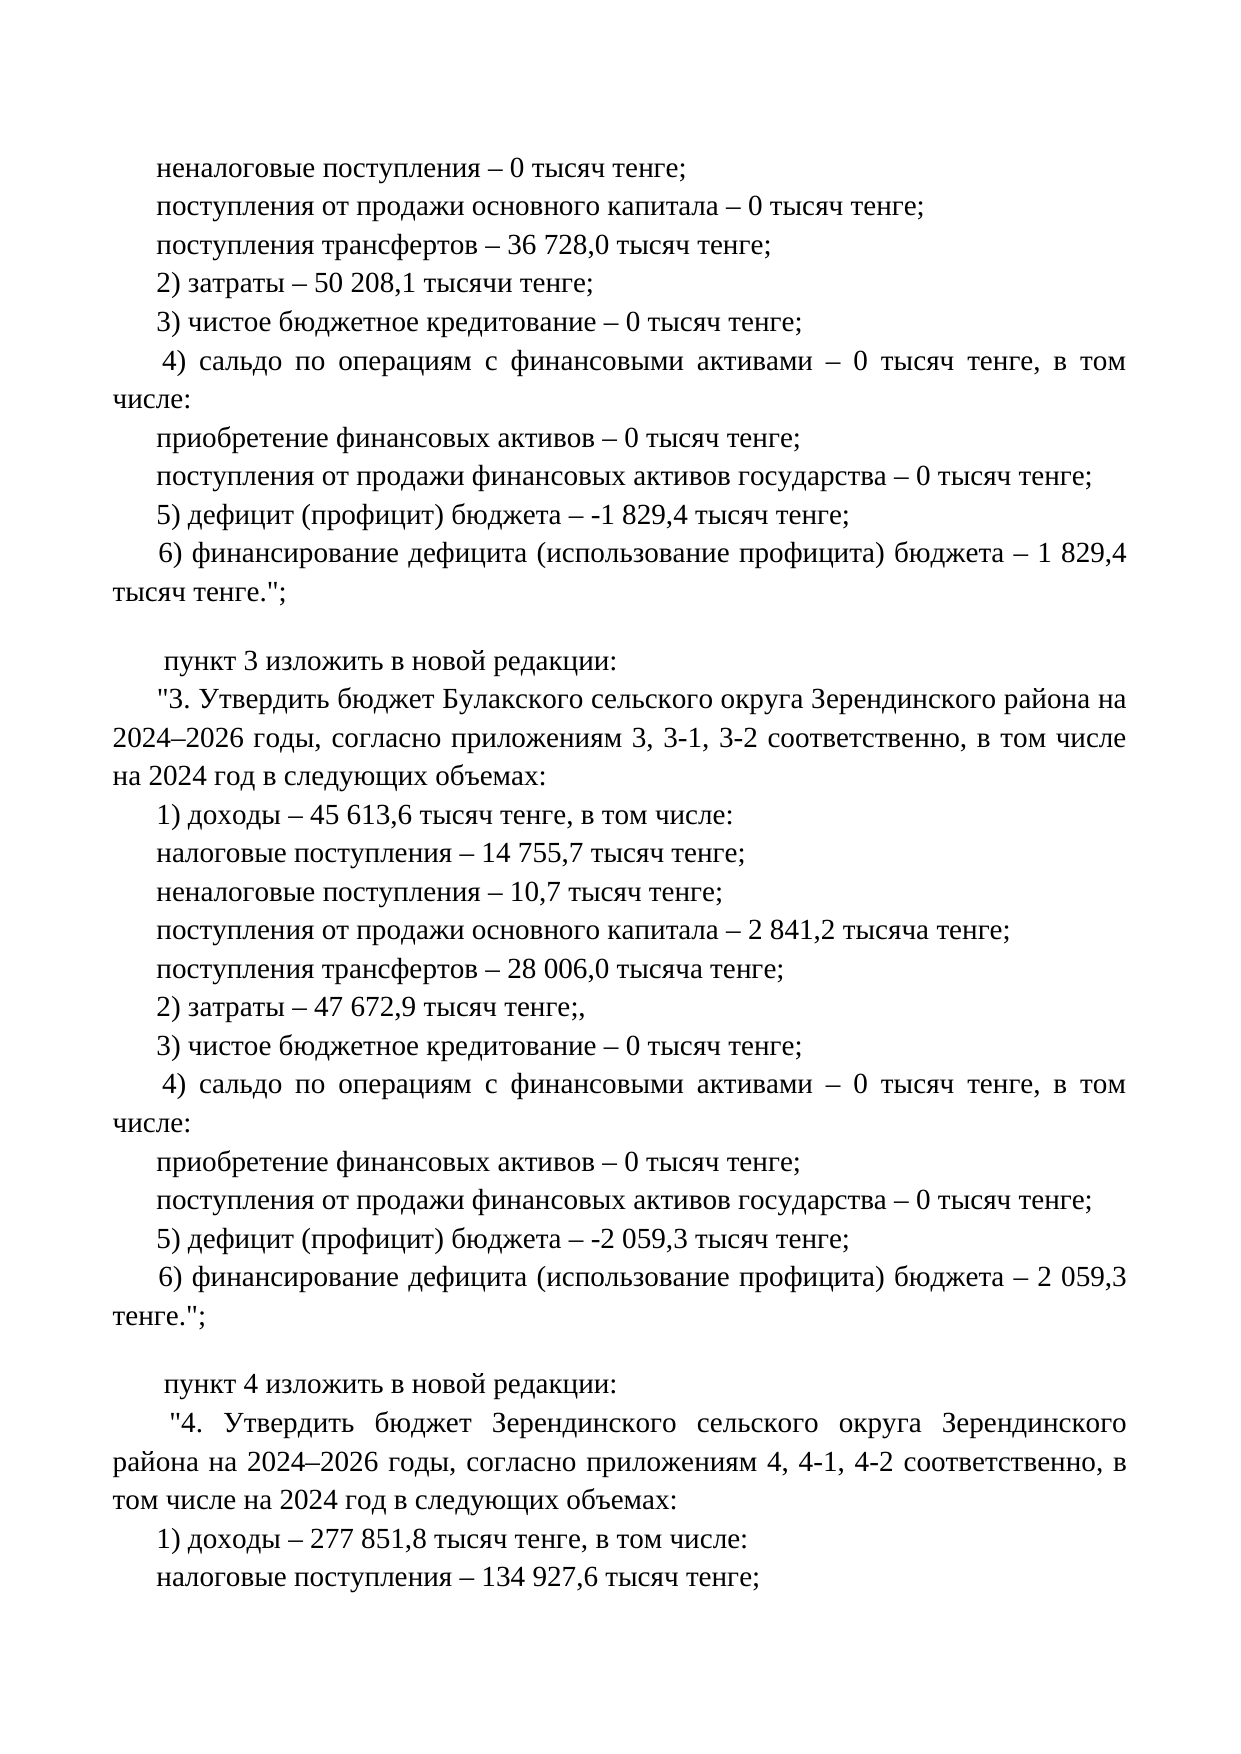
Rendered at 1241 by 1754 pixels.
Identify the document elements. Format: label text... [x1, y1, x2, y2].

text приобретение финансовых активов – 0 тысяч тенге; [112, 420, 1128, 453]
text поступления трансфертов – 28 006,0 тысяча тенге; [112, 951, 1128, 984]
text 3) чистое бюджетное кредитование – 0 тысяч тенге; [112, 1028, 1128, 1062]
text 1) доходы – 277 851,8 тысяч тенге, в том числе: [112, 1521, 1128, 1554]
text поступления от продажи финансовых активов государства – 0 тысяч тенге; [112, 458, 1128, 492]
text приобретение финансовых активов – 0 тысяч тенге; [112, 1144, 1128, 1177]
text 2) затраты – 50 208,1 тысячи тенге; [112, 266, 1128, 299]
text 5) дефицит (профицит) бюджета – -2 059,3 тысяч тенге; [112, 1221, 1128, 1254]
text 5) дефицит (профицит) бюджета – -1 829,4 тысяч тенге; [112, 497, 1128, 530]
text 2) затраты – 47 672,9 тысяч тенге;, [112, 989, 1128, 1023]
text поступления от продажи основного капитала – 2 841,2 тысяча тенге; [112, 912, 1128, 946]
text поступления от продажи основного капитала – 0 тысяч тенге; [112, 188, 1128, 222]
text пункт 4 изложить в новой редакции: [112, 1367, 1128, 1400]
text 1) доходы – 45 613,6 тысяч тенге, в том числе: [112, 797, 1128, 830]
text пункт 3 изложить в новой редакции: [112, 643, 1128, 676]
text поступления от продажи финансовых активов государства – 0 тысяч тенге; [112, 1182, 1128, 1216]
text 4) сальдо по операциям с финансовыми активами – 0 тысяч тенге, в том числе: [112, 343, 1128, 415]
text 6) финансирование дефицита (использование профицита) бюджета – 2 059,3 тенге."; [112, 1259, 1128, 1331]
text неналоговые поступления – 10,7 тысяч тенге; [112, 874, 1128, 907]
text неналоговые поступления – 0 тысяч тенге; [112, 150, 1128, 183]
text 3) чистое бюджетное кредитование – 0 тысяч тенге; [112, 304, 1128, 338]
text "4. Утвердить бюджет Зерендинского сельского округа Зерендинского района на 2024–2026 годы, согласно приложениям 4, 4-1, 4-2 соответственно, в том числе на 2024 год в следующих объемах: [112, 1405, 1128, 1516]
text налоговые поступления – 134 927,6 тысяч тенге; [112, 1559, 1128, 1593]
text 4) сальдо по операциям с финансовыми активами – 0 тысяч тенге, в том числе: [112, 1067, 1128, 1139]
text поступления трансфертов – 36 728,0 тысяч тенге; [112, 227, 1128, 261]
text "3. Утвердить бюджет Булакского сельского округа Зерендинского района на 2024–2026 годы, согласно приложениям 3, 3-1, 3-2 соответственно, в том числе на 2024 год в следующих объемах: [112, 681, 1128, 792]
text налоговые поступления – 14 755,7 тысяч тенге; [112, 835, 1128, 869]
text 6) финансирование дефицита (использование профицита) бюджета – 1 829,4 тысяч тенге."; [112, 535, 1128, 607]
